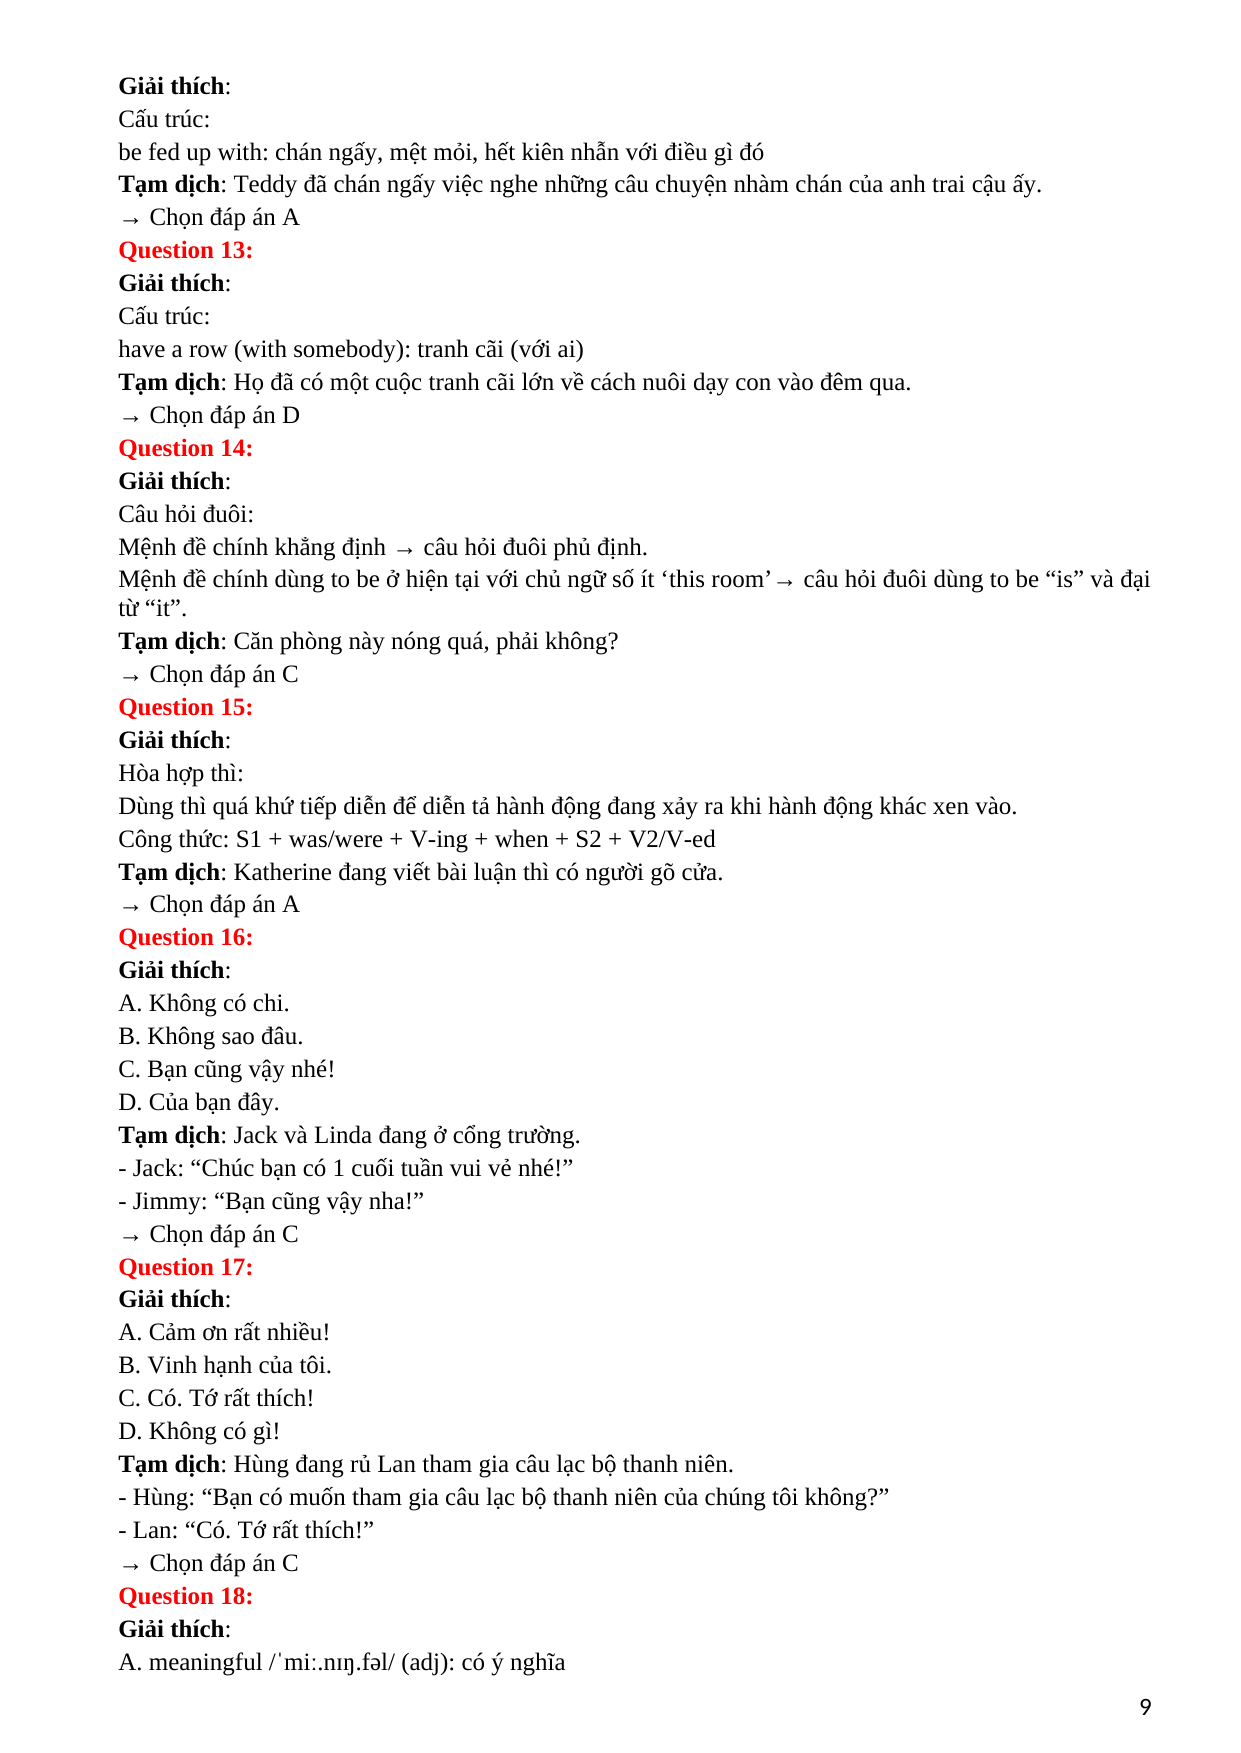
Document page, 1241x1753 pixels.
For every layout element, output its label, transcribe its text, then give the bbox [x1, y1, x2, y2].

text A. Cảm ơn rất nhiều! [118, 1317, 1152, 1346]
text Tạm dịch: Jack và Linda đang ở cổng trường. [118, 1120, 1152, 1149]
text Câu hỏi đuôi: [118, 499, 1152, 527]
text Giải thích: [118, 466, 1152, 494]
text - Jack: “Chúc bạn có 1 cuối tuần vui vẻ nhé!” [118, 1153, 1152, 1182]
text have a row (with somebody): tranh cãi (với ai) [118, 334, 1152, 363]
text Giải thích: [118, 725, 1152, 754]
text Giải thích: [118, 71, 1152, 99]
text C. Bạn cũng vậy nhé! [118, 1054, 1152, 1083]
text A. meaningful /ˈmiː.nɪŋ.fəl/ (adj): có ý nghĩa [118, 1647, 1152, 1675]
text D. Không có gì! [118, 1416, 1152, 1445]
text Cấu trúc: [118, 301, 1152, 330]
text Tạm dịch: Căn phòng này nóng quá, phải không? [118, 626, 1152, 655]
text Mệnh đề chính dùng to be ở hiện tại với chủ ngữ số ít ‘this room’→ câu hỏi đuôi dùng to be “is” và đại từ “it”. [118, 564, 1152, 622]
text Công thức: S1 + was/were + V-ing + when + S2 + V2/V-ed [118, 824, 1152, 852]
text → Chọn đáp án D [118, 400, 1152, 429]
text - Hùng: “Bạn có muốn tham gia câu lạc bộ thanh niên của chúng tôi không?” [118, 1482, 1152, 1511]
text Question 13: [118, 235, 1152, 264]
text Question 18: [118, 1581, 1152, 1609]
text Question 16: [118, 922, 1152, 951]
text Question 15: [118, 692, 1152, 721]
text B. Không sao đâu. [118, 1021, 1152, 1050]
text → Chọn đáp án A [118, 202, 1152, 231]
text Question 14: [118, 433, 1152, 462]
text → Chọn đáp án A [118, 889, 1152, 918]
text Giải thích: [118, 955, 1152, 984]
text be fed up with: chán ngấy, mệt mỏi, hết kiên nhẫn với điều gì đó [118, 137, 1152, 165]
text Dùng thì quá khứ tiếp diễn để diễn tả hành động đang xảy ra khi hành động khác xen vào. [118, 791, 1152, 819]
text B. Vinh hạnh của tôi. [118, 1350, 1152, 1379]
text → Chọn đáp án C [118, 1548, 1152, 1577]
text Mệnh đề chính khẳng định → câu hỏi đuôi phủ định. [118, 532, 1152, 560]
text - Jimmy: “Bạn cũng vậy nha!” [118, 1186, 1152, 1214]
text Tạm dịch: Teddy đã chán ngấy việc nghe những câu chuyện nhàm chán của anh trai cậu ấy. [118, 169, 1152, 198]
text Cấu trúc: [118, 104, 1152, 132]
text Question 17: [118, 1252, 1152, 1280]
text - Lan: “Có. Tớ rất thích!” [118, 1515, 1152, 1544]
text D. Của bạn đây. [118, 1087, 1152, 1116]
text Giải thích: [118, 268, 1152, 297]
text A. Không có chi. [118, 988, 1152, 1017]
text Tạm dịch: Họ đã có một cuộc tranh cãi lớn về cách nuôi dạy con vào đêm qua. [118, 367, 1152, 396]
text Giải thích: [118, 1614, 1152, 1642]
text → Chọn đáp án C [118, 1219, 1152, 1247]
text Hòa hợp thì: [118, 758, 1152, 787]
text Tạm dịch: Katherine đang viết bài luận thì có người gõ cửa. [118, 857, 1152, 885]
text C. Có. Tớ rất thích! [118, 1383, 1152, 1412]
text Tạm dịch: Hùng đang rủ Lan tham gia câu lạc bộ thanh niên. [118, 1449, 1152, 1478]
text → Chọn đáp án C [118, 659, 1152, 688]
text Giải thích: [118, 1284, 1152, 1313]
